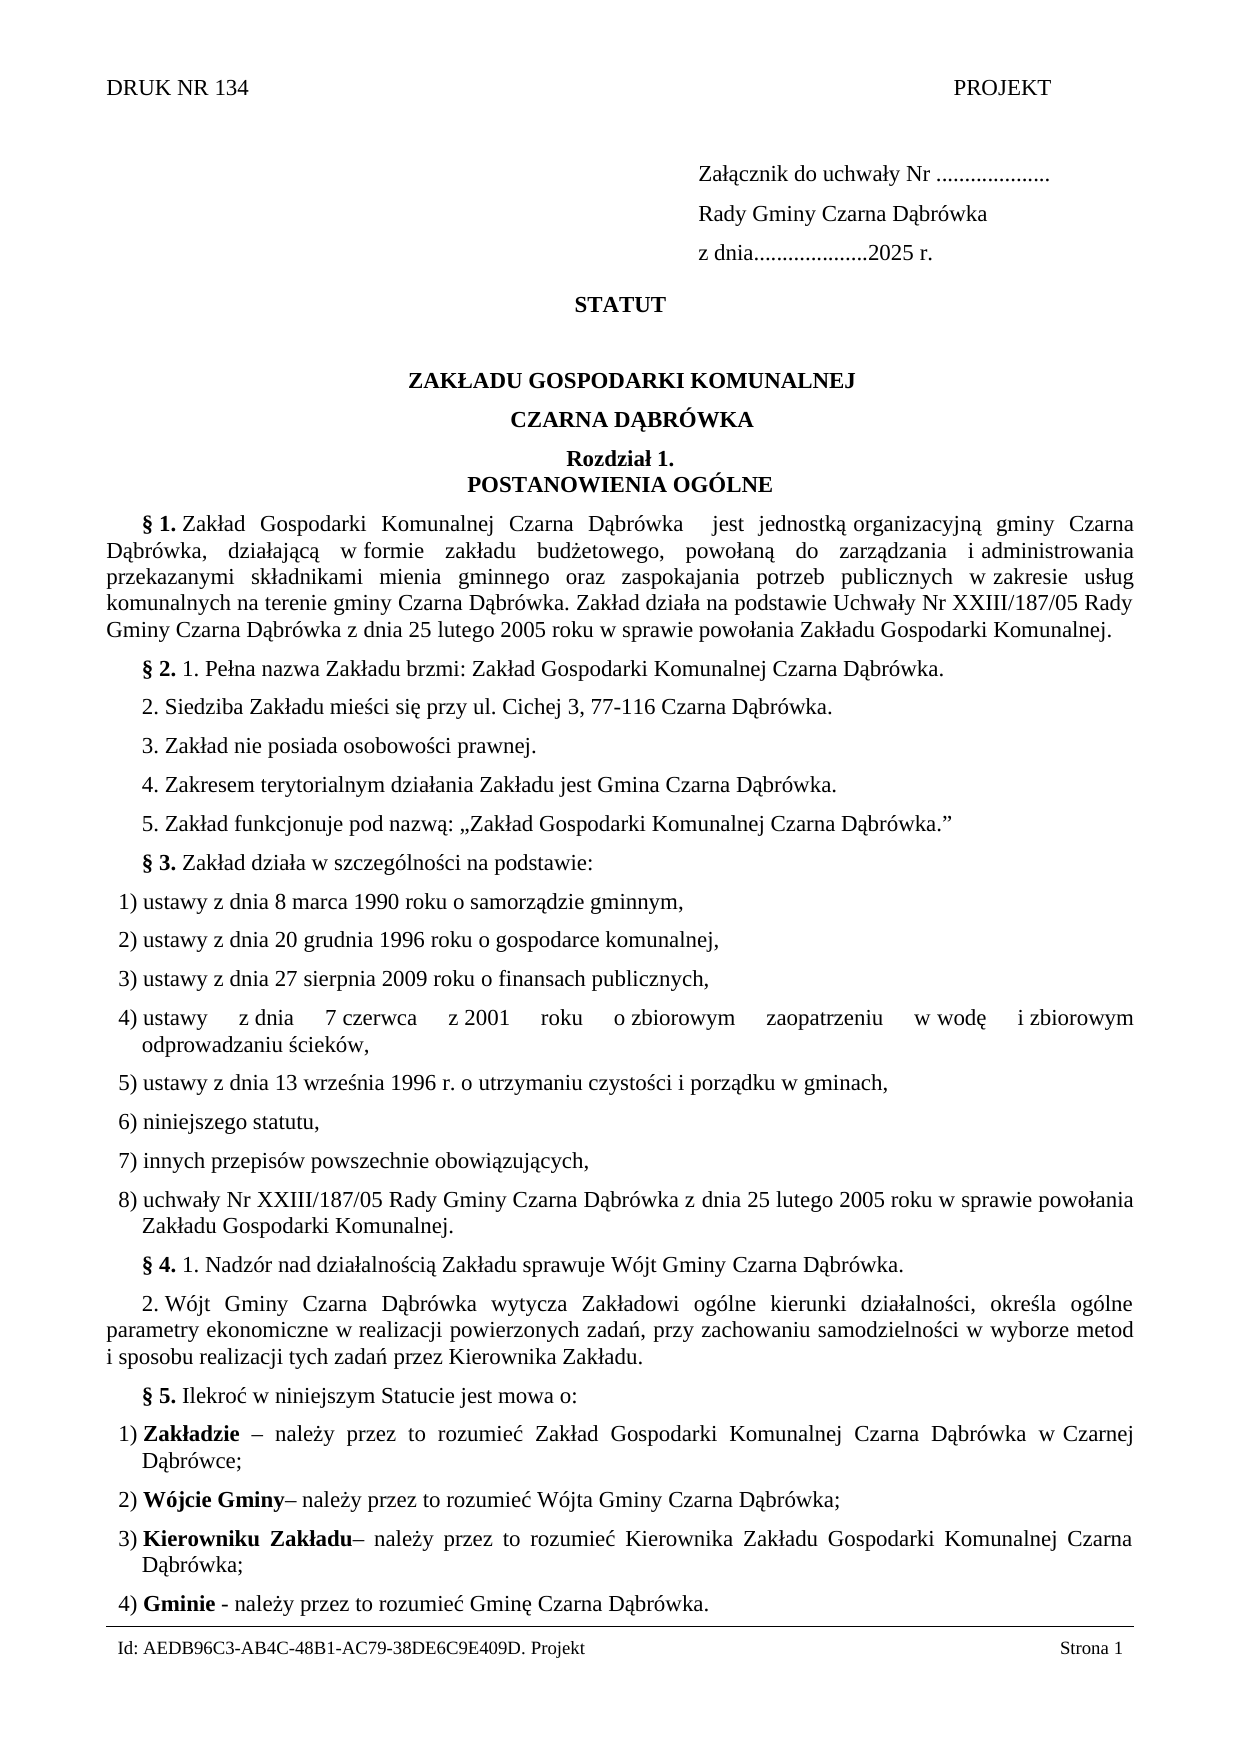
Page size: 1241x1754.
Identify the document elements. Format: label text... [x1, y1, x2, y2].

text 3) ustawy z dnia 27 sierpnia 2009 roku o finansach publicznych, [118, 965, 1134, 992]
text 5. Zakład funkcjonuje pod nazwą: „Zakład Gospodarki Komunalnej Czarna Dąbrówka.” [106, 810, 1134, 836]
text CZARNA DĄBRÓWKA [106, 406, 1134, 433]
text 2) Wójcie Gminy– należy przez to rozumieć Wójta Gminy Czarna Dąbrówka; [118, 1486, 1134, 1512]
text § 4. 1. Nadzór nad działalnością Zakładu sprawuje Wójt Gminy Czarna Dąbrówka. [106, 1251, 1134, 1278]
text 3) Kierowniku Zakładu– należy przez to rozumieć Kierownika Zakładu Gospodarki Komunalnej Czarna Dąbrówka; [118, 1524, 1134, 1577]
text § 3. Zakład działa w szczególności na podstawie: [106, 849, 1134, 875]
text § 2. 1. Pełna nazwa Zakładu brzmi: Zakład Gospodarki Komunalnej Czarna Dąbrówka. [106, 654, 1134, 681]
text 7) innych przepisów powszechnie obowiązujących, [118, 1147, 1134, 1173]
text 2) ustawy z dnia 20 grudnia 1996 roku o gospodarce komunalnej, [118, 927, 1134, 953]
text ZAKŁADU GOSPODARKI KOMUNALNEJ [106, 367, 1134, 394]
text § 1. Zakład Gospodarki Komunalnej Czarna Dąbrówka jest jednostką organizacyjną gminy Czarna Dąbrówka, działającą w formie zakładu budżetowego, powołaną do zarządzania i administrowania przekazanymi składnikami mienia gminnego oraz zaspokajania potrzeb publicznych w zakresie usług komunalnych na terenie gminy Czarna Dąbrówka. Zakład działa na podstawie Uchwały Nr XXIII/187/05 Rady Gminy Czarna Dąbrówka z dnia 25 lutego 2005 roku w sprawie powołania Zakładu Gospodarki Komunalnej. [106, 510, 1134, 642]
text STATUT [106, 291, 1134, 317]
text 1) Zakładzie – należy przez to rozumieć Zakład Gospodarki Komunalnej Czarna Dąbrówka w Czarnej Dąbrówce; [118, 1421, 1134, 1473]
text Załącznik do uchwały Nr .................... Rady Gminy Czarna Dąbrówka z dnia....................2025 r. [698, 160, 1134, 265]
text 6) niniejszego statutu, [118, 1108, 1134, 1135]
text Rozdział 1. POSTANOWIENIA OGÓLNE [106, 445, 1134, 498]
text 3. Zakład nie posiada osobowości prawnej. [106, 732, 1134, 759]
text 5) ustawy z dnia 13 września 1996 r. o utrzymaniu czystości i porządku w gminach, [118, 1069, 1134, 1096]
text 1) ustawy z dnia 8 marca 1990 roku o samorządzie gminnym, [118, 888, 1134, 914]
text 4) Gminie - należy przez to rozumieć Gminę Czarna Dąbrówka. [118, 1590, 1134, 1616]
text § 5. Ilekroć w niniejszym Statucie jest mowa o: [106, 1382, 1134, 1408]
text 4) ustawy z dnia 7 czerwca z 2001 roku o zbiorowym zaopatrzeniu w wodę i zbiorowym odprowadzaniu ścieków, [118, 1004, 1134, 1057]
text 8) uchwały Nr XXIII/187/05 Rady Gminy Czarna Dąbrówka z dnia 25 lutego 2005 roku w sprawie powołania Zakładu Gospodarki Komunalnej. [118, 1186, 1134, 1239]
text 2. Wójt Gminy Czarna Dąbrówka wytycza Zakładowi ogólne kierunki działalności, określa ogólne parametry ekonomiczne w realizacji powierzonych zadań, przy zachowaniu samodzielności w wyborze metod i sposobu realizacji tych zadań przez Kierownika Zakładu. [106, 1290, 1134, 1369]
text 4. Zakresem terytorialnym działania Zakładu jest Gmina Czarna Dąbrówka. [106, 771, 1134, 797]
text 2. Siedziba Zakładu mieści się przy ul. Cichej 3, 77-116 Czarna Dąbrówka. [106, 693, 1134, 720]
